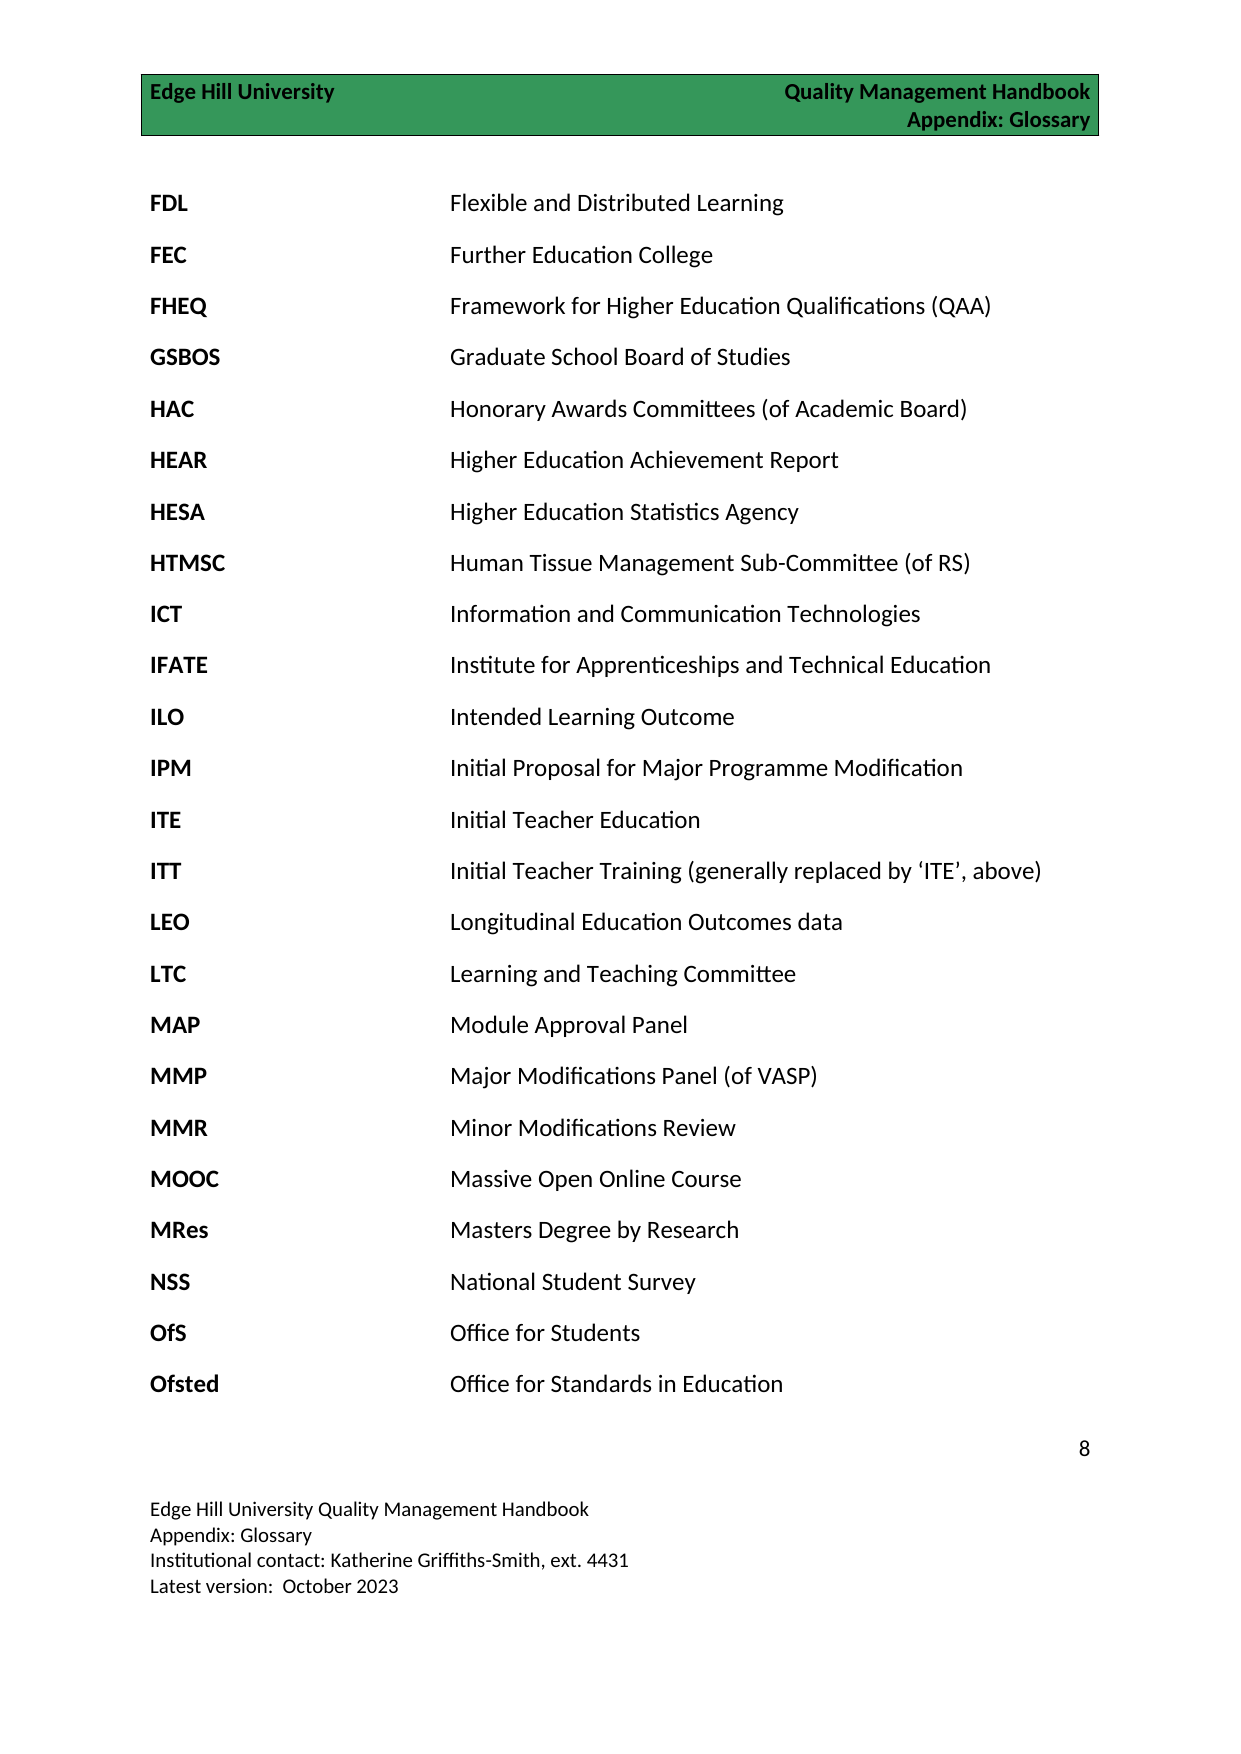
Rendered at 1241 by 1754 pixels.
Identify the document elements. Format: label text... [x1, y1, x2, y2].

text OfS Office for Students [150, 1317, 1090, 1348]
text IPM Initial Proposal for Major Programme Modification [150, 752, 1090, 783]
text MAP Module Approval Panel [150, 1009, 1090, 1040]
text HAC Honorary Awards Committees (of Academic Board) [150, 393, 1090, 423]
text LTC Learning and Teaching Committee [150, 958, 1090, 988]
text FEC Further Education College [150, 239, 1090, 269]
text IFATE Institute for Apprenticeships and Technical Education [150, 650, 1090, 680]
text MRes Masters Degree by Research [150, 1214, 1090, 1245]
text HTMSC Human Tissue Management Sub-Committee (of RS) [150, 547, 1090, 577]
text Ofsted Office for Standards in Education [150, 1369, 1090, 1399]
text LEO Longitudinal Education Outcomes data [150, 906, 1090, 937]
text FHEQ Framework for Higher Education Qualifications (QAA) [150, 290, 1090, 321]
text MOOC Massive Open Online Course [150, 1163, 1090, 1194]
text FDL Flexible and Distributed Learning [150, 187, 1090, 218]
text ILO Intended Learning Outcome [150, 701, 1090, 732]
text MMP Major Modifications Panel (of VASP) [150, 1061, 1090, 1091]
text HEAR Higher Education Achievement Report [150, 444, 1090, 475]
text ITE Initial Teacher Education [150, 804, 1090, 834]
text ICT Information and Communication Technologies [150, 598, 1090, 629]
text ITT Initial Teacher Training (generally replaced by ‘ITE’, above) [150, 855, 1090, 886]
text HESA Higher Education Statistics Agency [150, 496, 1090, 526]
text MMR Minor Modifications Review [150, 1112, 1090, 1142]
text NSS National Student Survey [150, 1266, 1090, 1296]
text GSBOS Graduate School Board of Studies [150, 342, 1090, 372]
